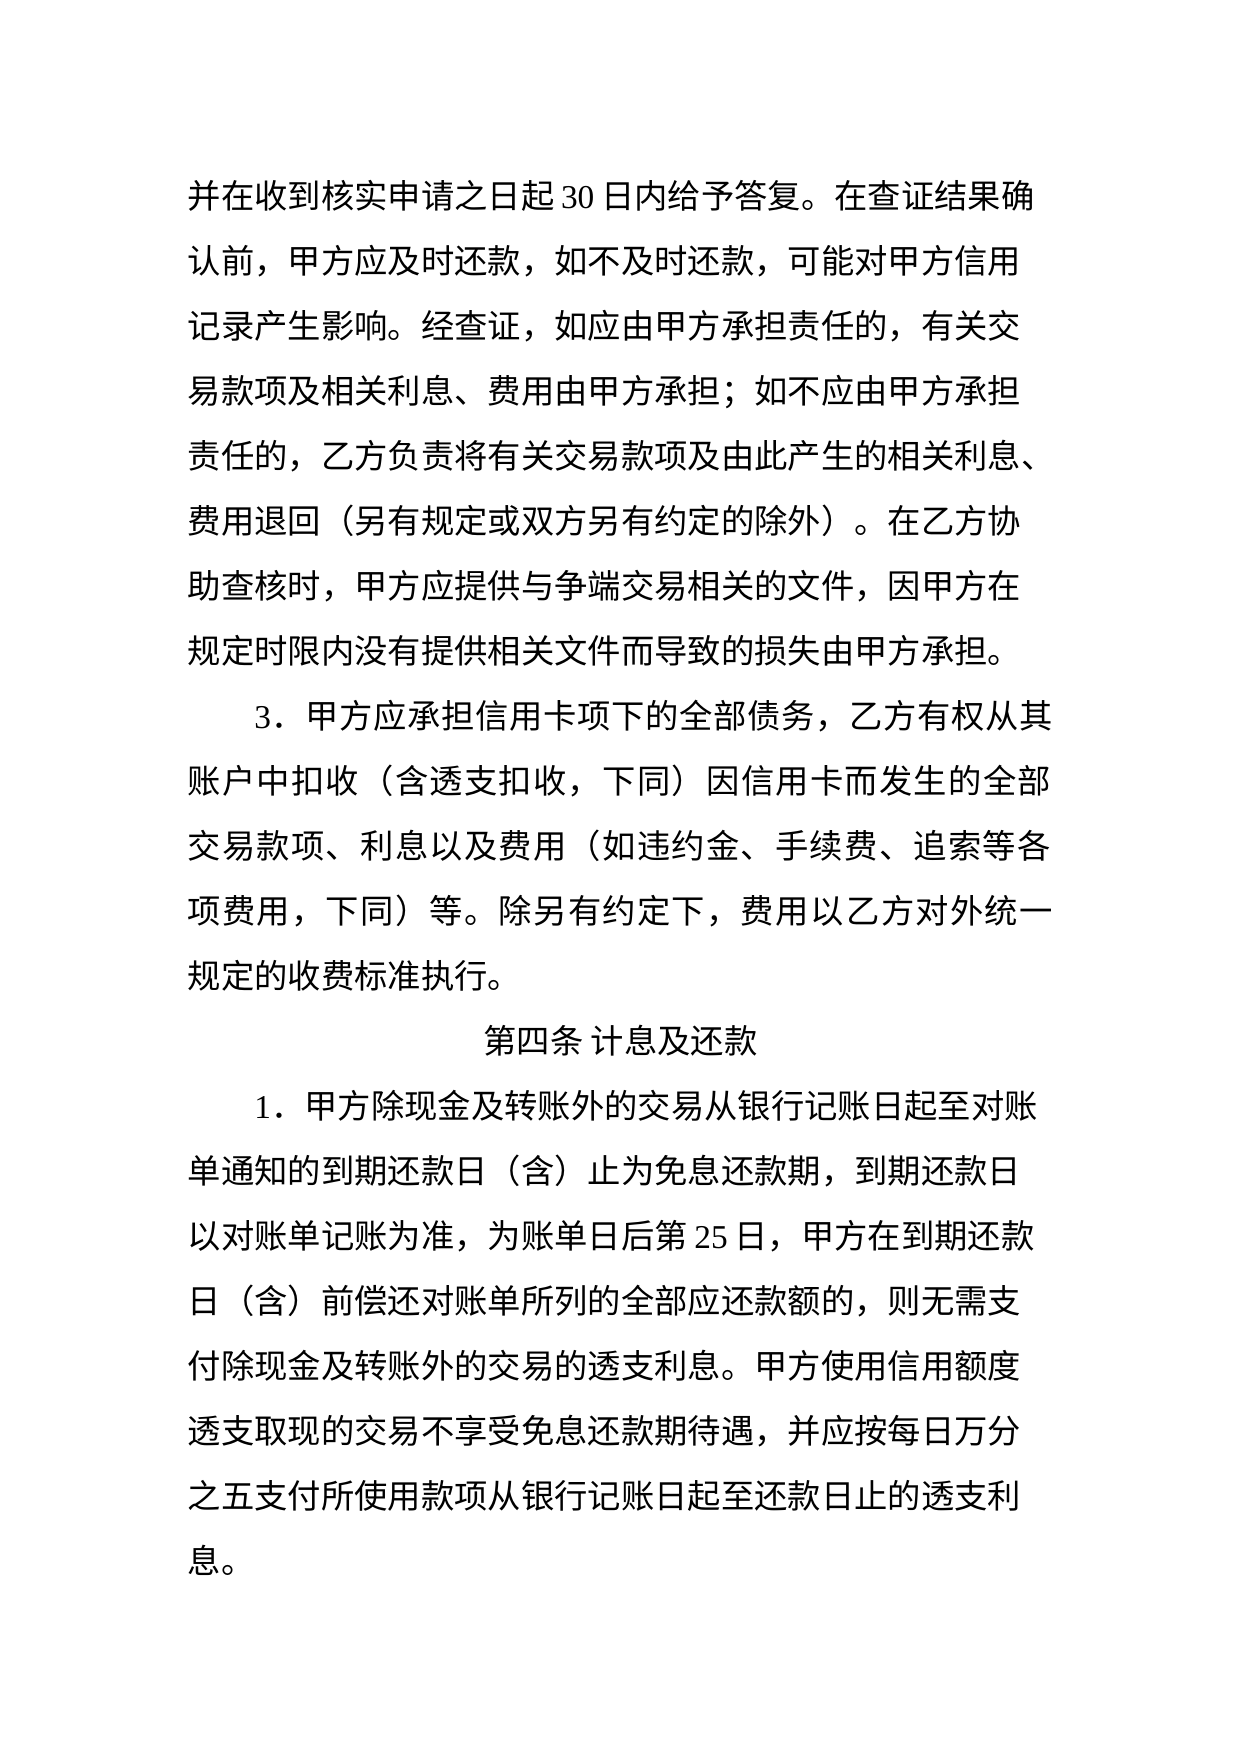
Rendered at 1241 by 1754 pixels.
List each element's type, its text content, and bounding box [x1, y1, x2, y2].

text 1．甲方除现金及转账外的交易从银行记账日起至对账单通知的到期还款日（含）止为免息还款期，到期还款日以对账单记账为准，为账单日后第25日，甲方在到期还款日（含）前偿还对账单所列的全部应还款额的，则无需支付除现金及转账外的交易的透支利息。甲方使用信用额度透支取现的交易不享受免息还款期待遇，并应按每日万分之五支付所使用款项从银行记账日起至还款日止的透支利息。 [187, 1072, 1053, 1592]
text 第四条 计息及还款 [187, 1007, 1053, 1072]
text 3．甲方应承担信用卡项下的全部债务，乙方有权从其账户中扣收（含透支扣收，下同）因信用卡而发生的全部交易款项、利息以及费用（如违约金、手续费、追索等各项费用，下同）等。除另有约定下，费用以乙方对外统一规定的收费标准执行。 [187, 682, 1053, 1007]
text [187, 162, 1053, 682]
